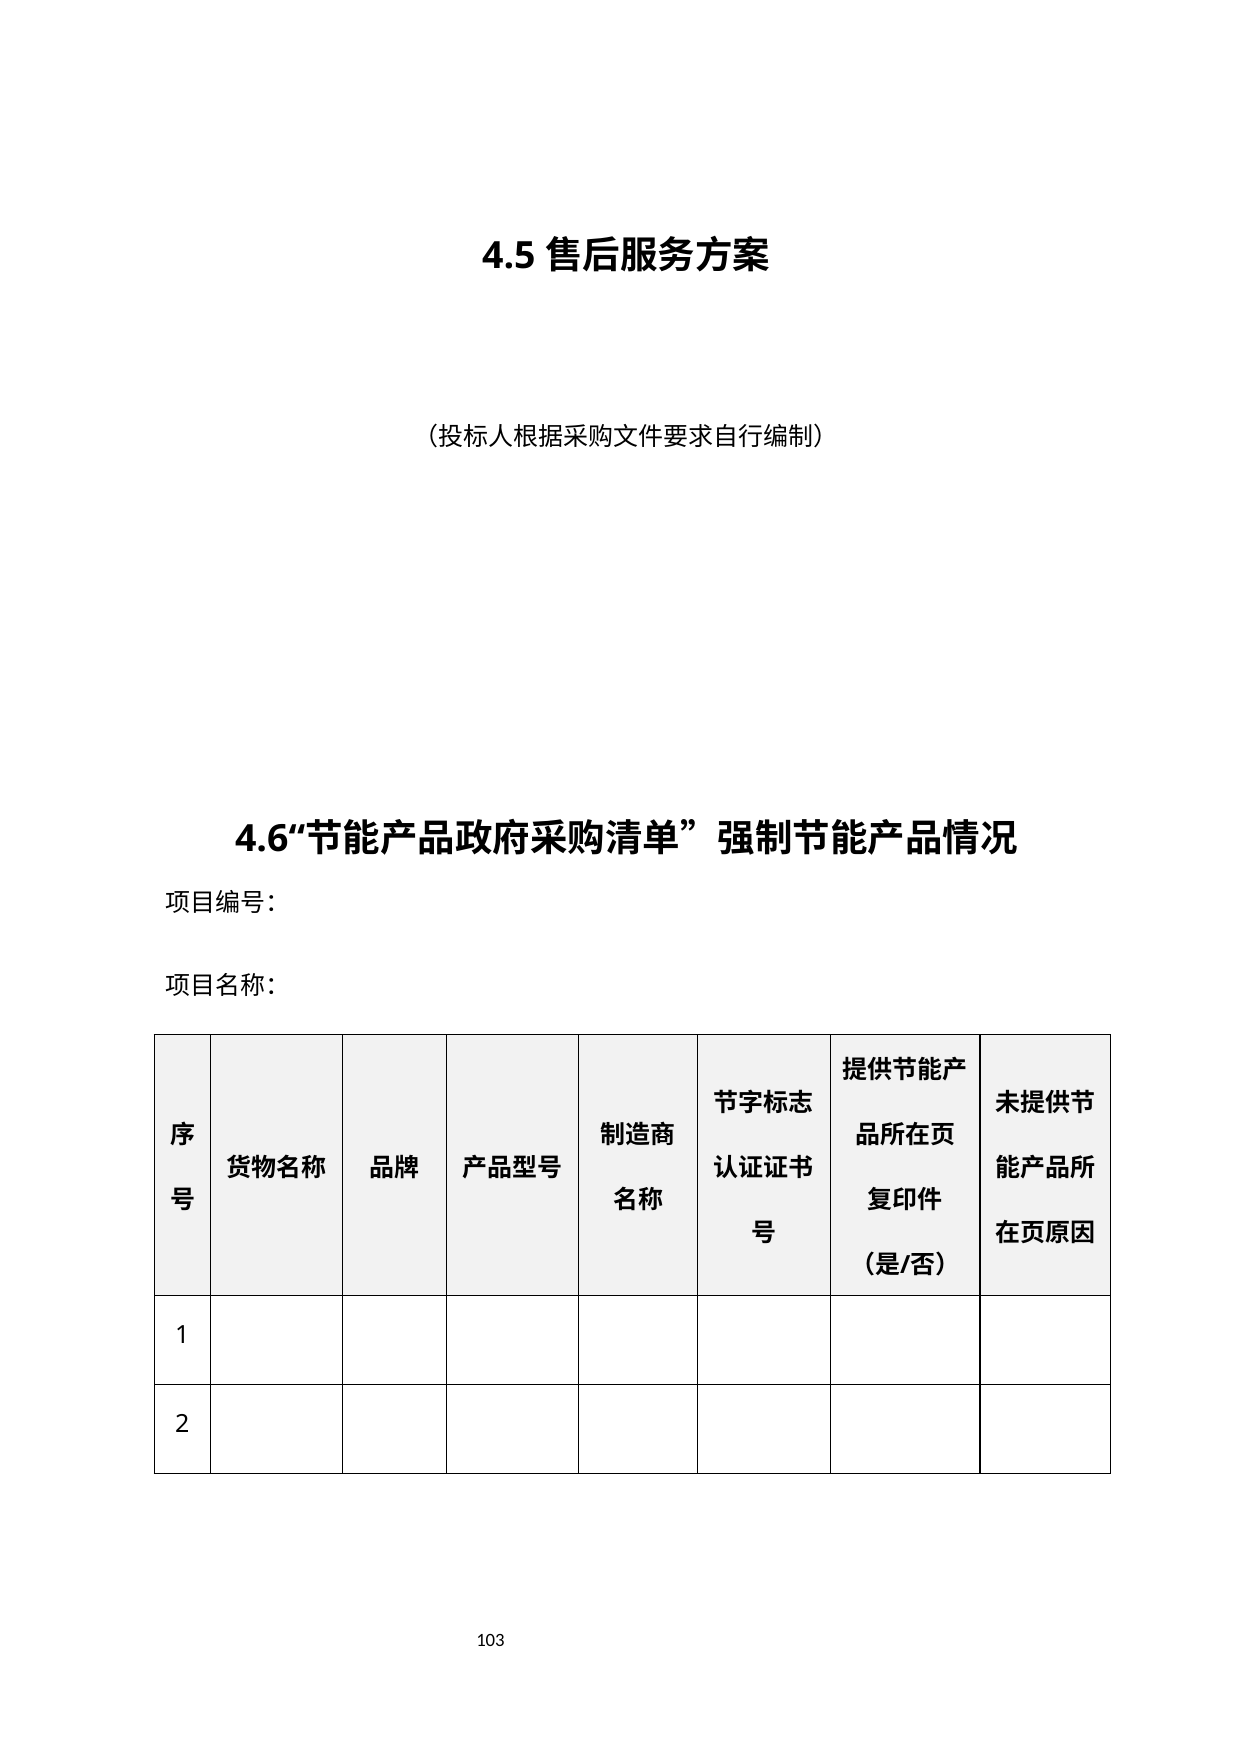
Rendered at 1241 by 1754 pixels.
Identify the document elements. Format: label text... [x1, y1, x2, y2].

table_header 序号 [155, 1035, 210, 1295]
table_header 未提供节能产品所在页原因 [981, 1035, 1110, 1295]
table_cell [579, 1385, 697, 1472]
table_cell 1 [155, 1296, 210, 1384]
table_cell [343, 1296, 446, 1384]
table_cell 2 [155, 1385, 210, 1472]
table_cell [211, 1296, 342, 1384]
table_cell [831, 1296, 979, 1384]
table_cell [698, 1385, 830, 1472]
table_header 货物名称 [211, 1035, 342, 1295]
text （投标人根据采购文件要求自行编制） [165, 402, 1087, 467]
table_cell [698, 1296, 830, 1384]
table_cell [579, 1296, 697, 1384]
table_cell [981, 1296, 1110, 1384]
table_header 提供节能产品所在页 复印件 （是/否） [831, 1035, 979, 1295]
text 项目名称： [165, 951, 1087, 1016]
text 4.5 售后服务方案 [165, 219, 1087, 284]
table_cell [981, 1385, 1110, 1472]
table_cell [343, 1385, 446, 1472]
table_cell [211, 1385, 342, 1472]
table_header 制造商 名称 [579, 1035, 697, 1295]
table_header 产品型号 [447, 1035, 578, 1295]
table_header 品牌 [343, 1035, 446, 1295]
table_cell [447, 1385, 578, 1472]
text 4.6“节能产品政府采购清单”强制节能产品情况 [165, 803, 1087, 868]
table_cell [831, 1385, 979, 1472]
text 项目编号： [165, 868, 1087, 933]
table_header 节字标志认证证书号 [698, 1035, 830, 1295]
table_cell [447, 1296, 578, 1384]
